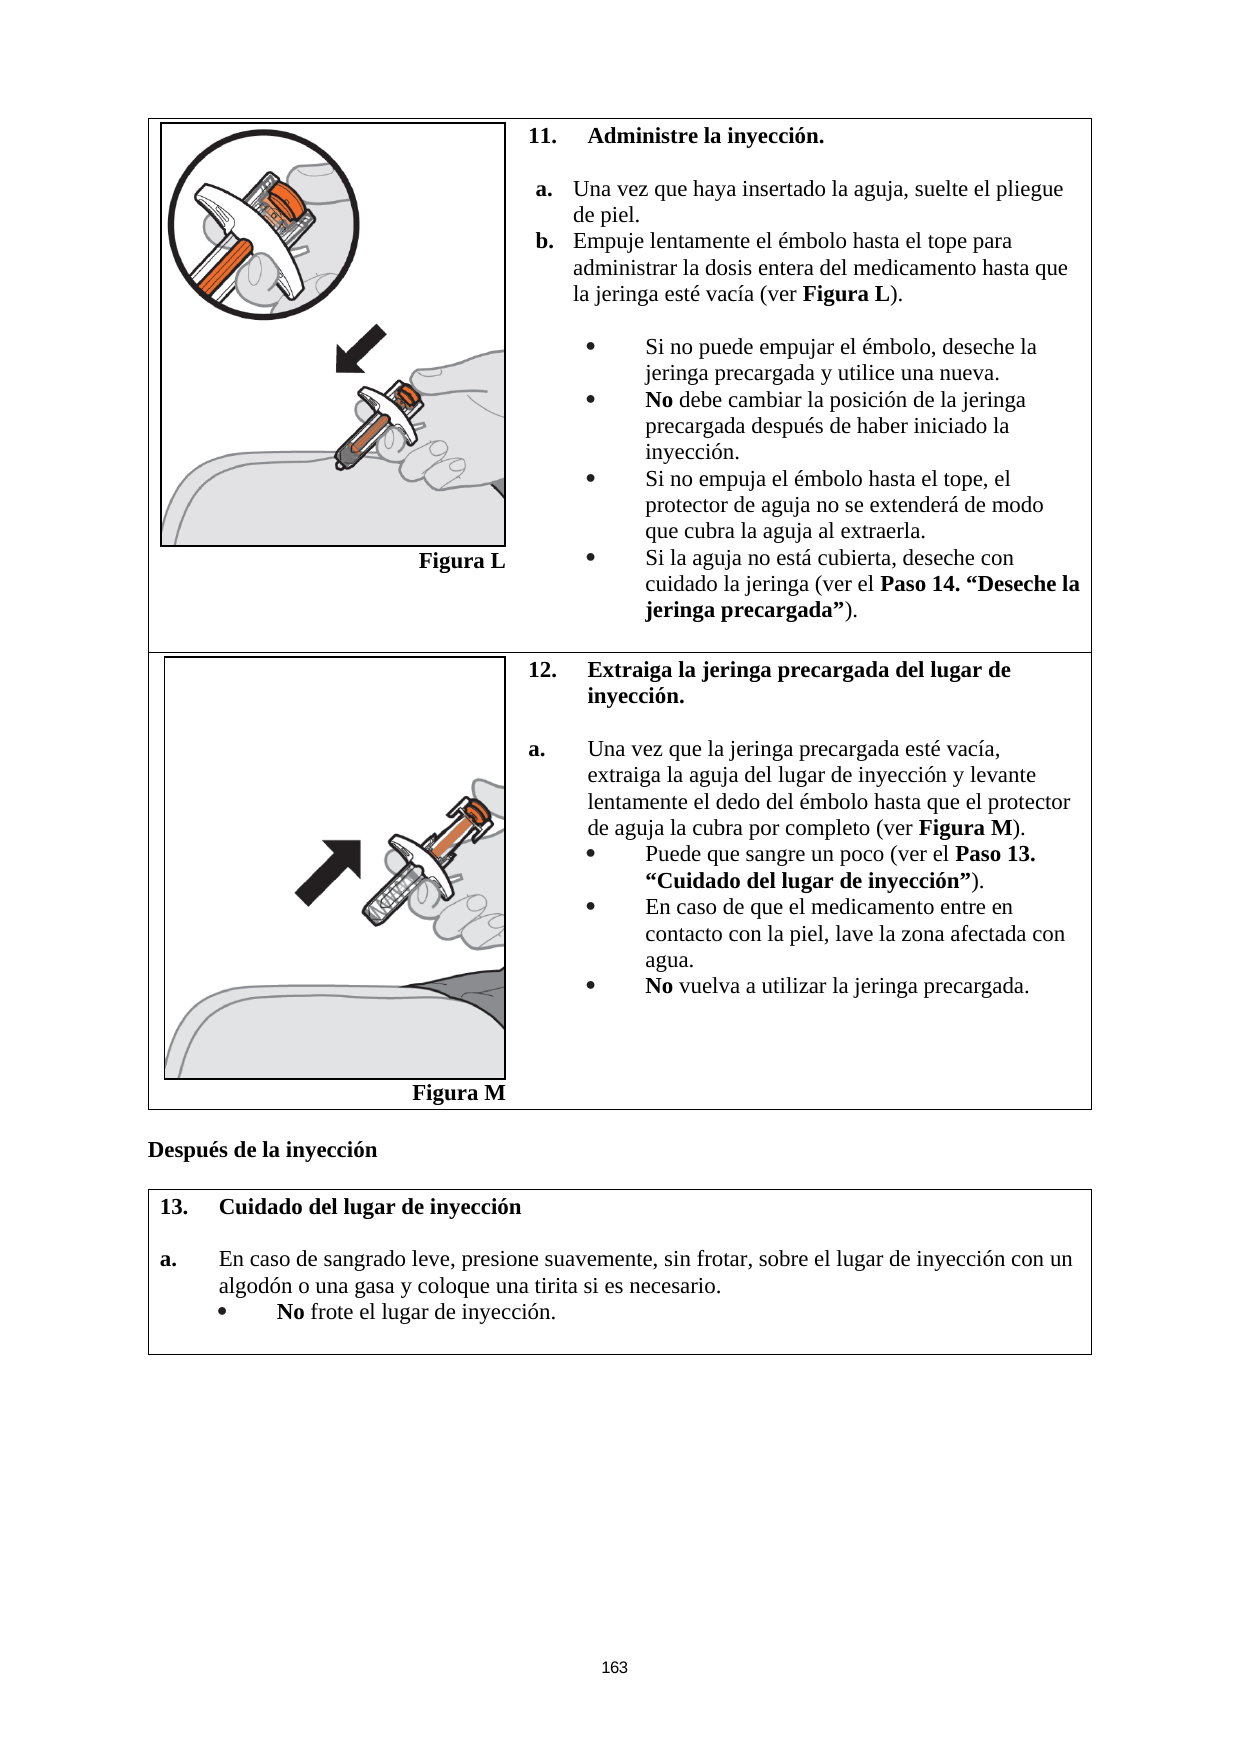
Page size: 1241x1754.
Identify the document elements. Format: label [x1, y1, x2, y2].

picture [162, 124, 504, 545]
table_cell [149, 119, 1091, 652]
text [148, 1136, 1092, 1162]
picture [165, 658, 504, 1078]
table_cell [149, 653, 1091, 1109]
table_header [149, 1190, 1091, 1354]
